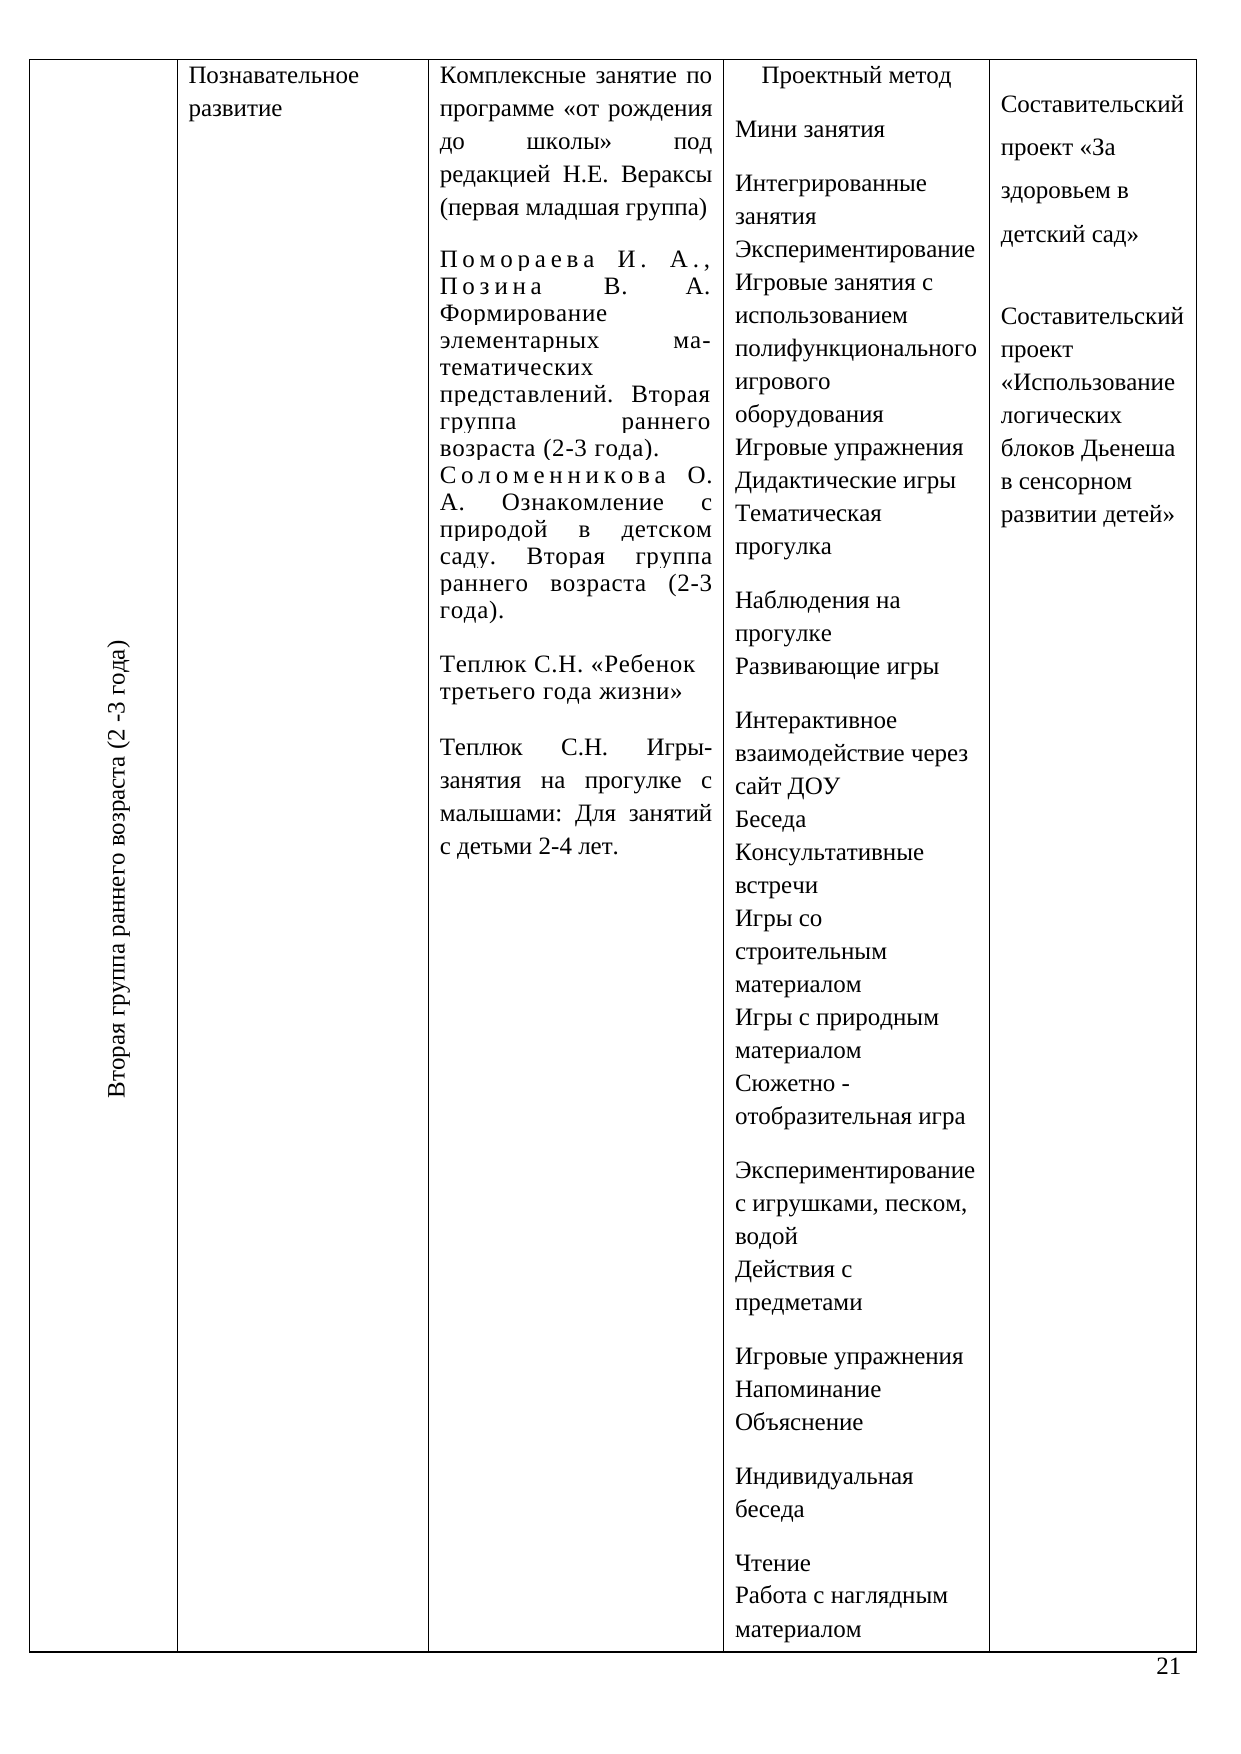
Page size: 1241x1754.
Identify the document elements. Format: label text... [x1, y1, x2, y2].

table_cell Познавательное развитие [178, 60, 428, 1651]
table_cell Комплексные занятие по программе «от рождения до школы» под редакцией Н.Е. Вераксы (первая младшая группа) Помораева И. А., Позина В. А. Формирование элементарных математических представлений. Вторая группа раннего возраста (2-3 года). Соломенникова О. А. Ознакомление с природой в детском саду. Вторая группа раннего возраста (2-3 года). Теплюк С.Н. «Ребенок третьего года жизни» Теплюк С.Н. Игры-занятия на прогулке с малышами: Для занятий с детьми 2-4 лет. [429, 60, 723, 1651]
table_cell Составительский проект «За здоровьем в детский сад» Составительский проект «Использование логических блоков Дьенеша в сенсорном развитии детей» [990, 60, 1196, 1651]
table_cell Проектный метод Мини занятия Интегрированные занятия Экспериментирование Игровые занятия с использованием полифункционального игрового оборудования Игровые упражнения Дидактические игры Тематическая прогулка Наблюдения на прогулке Развивающие игры Интерактивное взаимодействие через сайт ДОУ Беседа Консультативные встречи Игры со строительным материалом Игры с природным материалом Сюжетно - отобразительная игра Экспериментирование с игрушками, песком, водой Действия с предметами Игровые упражнения Напоминание Объяснение Индивидуальная беседа Чтение Работа с наглядным материалом [724, 60, 989, 1651]
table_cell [30, 60, 177, 1651]
